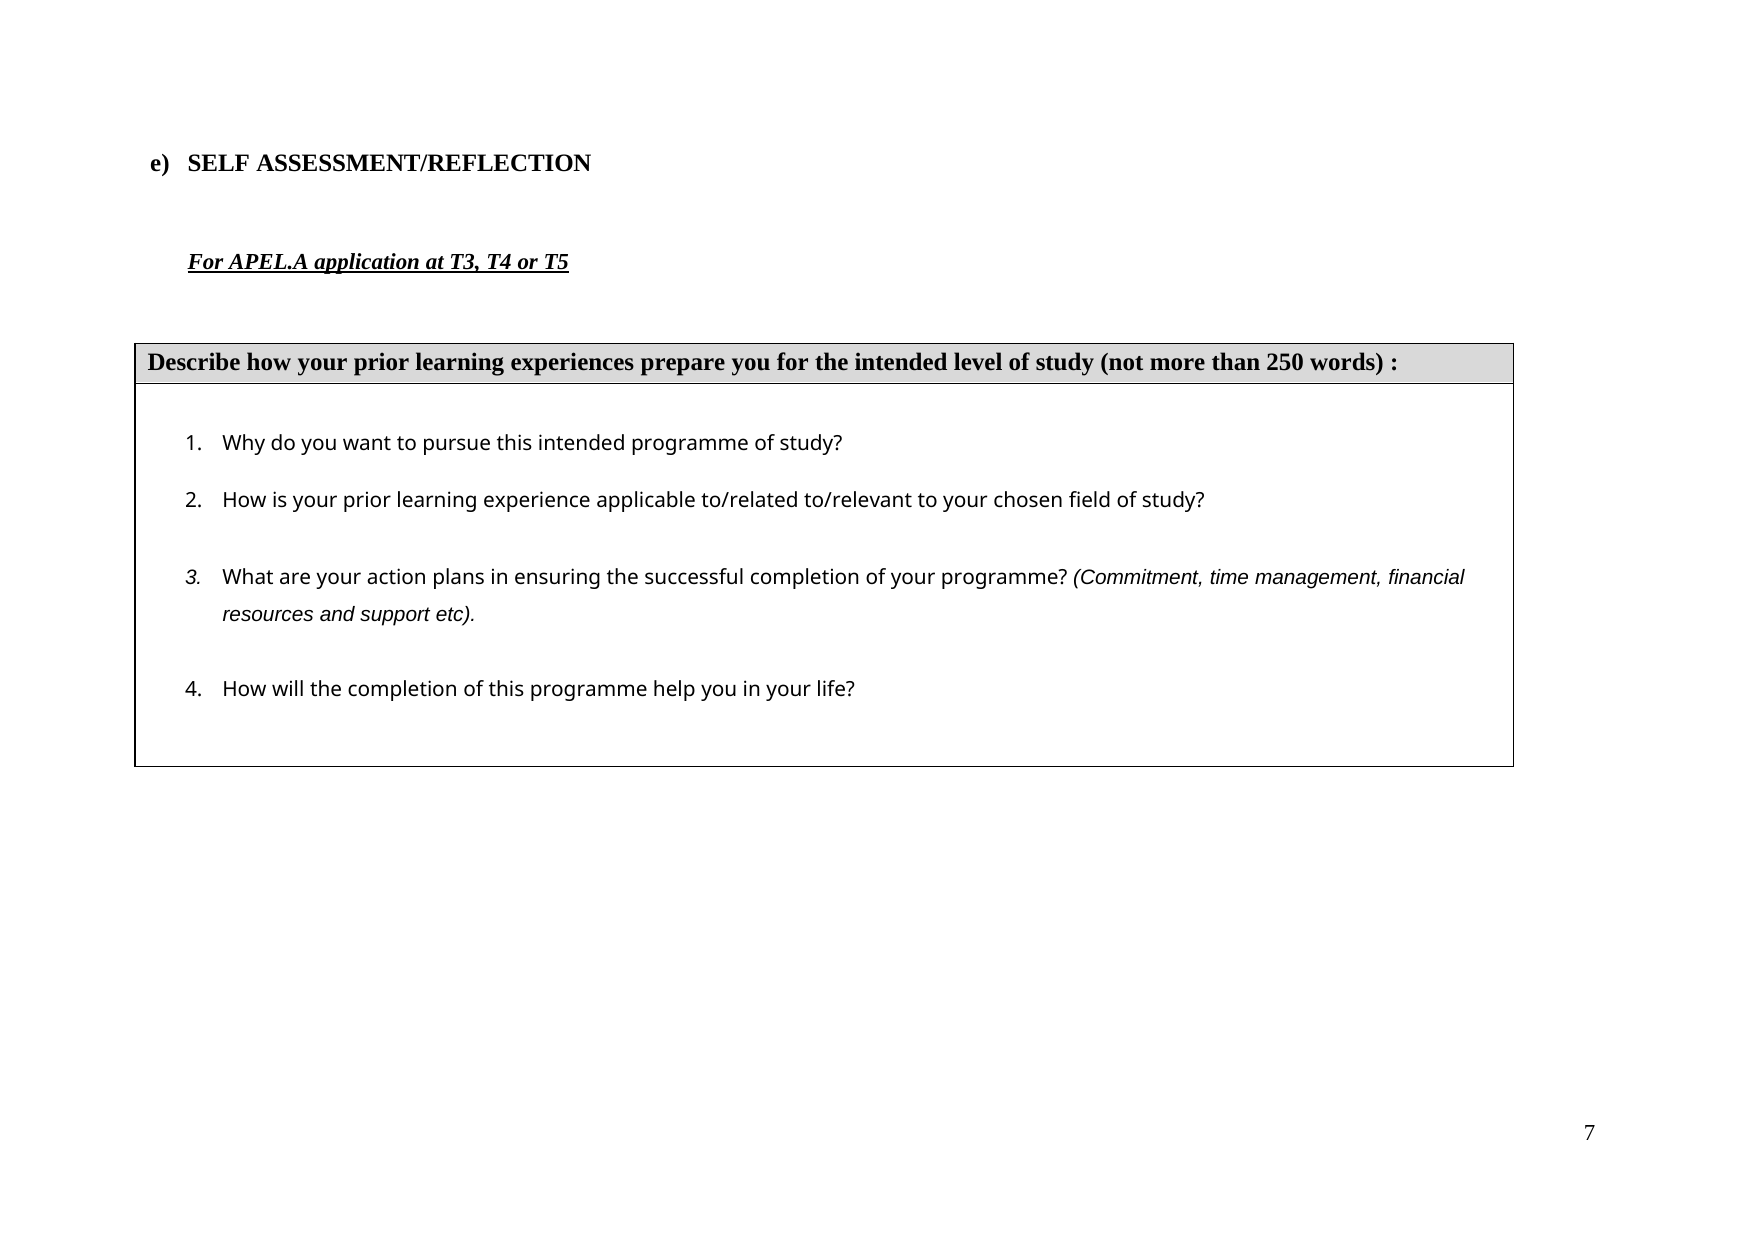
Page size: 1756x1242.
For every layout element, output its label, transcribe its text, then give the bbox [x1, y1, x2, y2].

list SELF ASSESSMENT/REFLECTION [150, 148, 1620, 177]
text For APEL.A application at T3, T4 or T5 [187, 248, 1620, 274]
table_cell Why do you want to pursue this intended programme of study? How is your prior learning experience applicable to/related to/relevant to your chosen field of study? What are your action plans in ensuring the successful completion of your programme? (Commitment, time management, financial resources and support etc). How will the completion of this programme help you in your life? [136, 384, 1513, 766]
table_header Describe how your prior learning experiences prepare you for the intended level of study (not more than 250 words) : [136, 344, 1513, 382]
